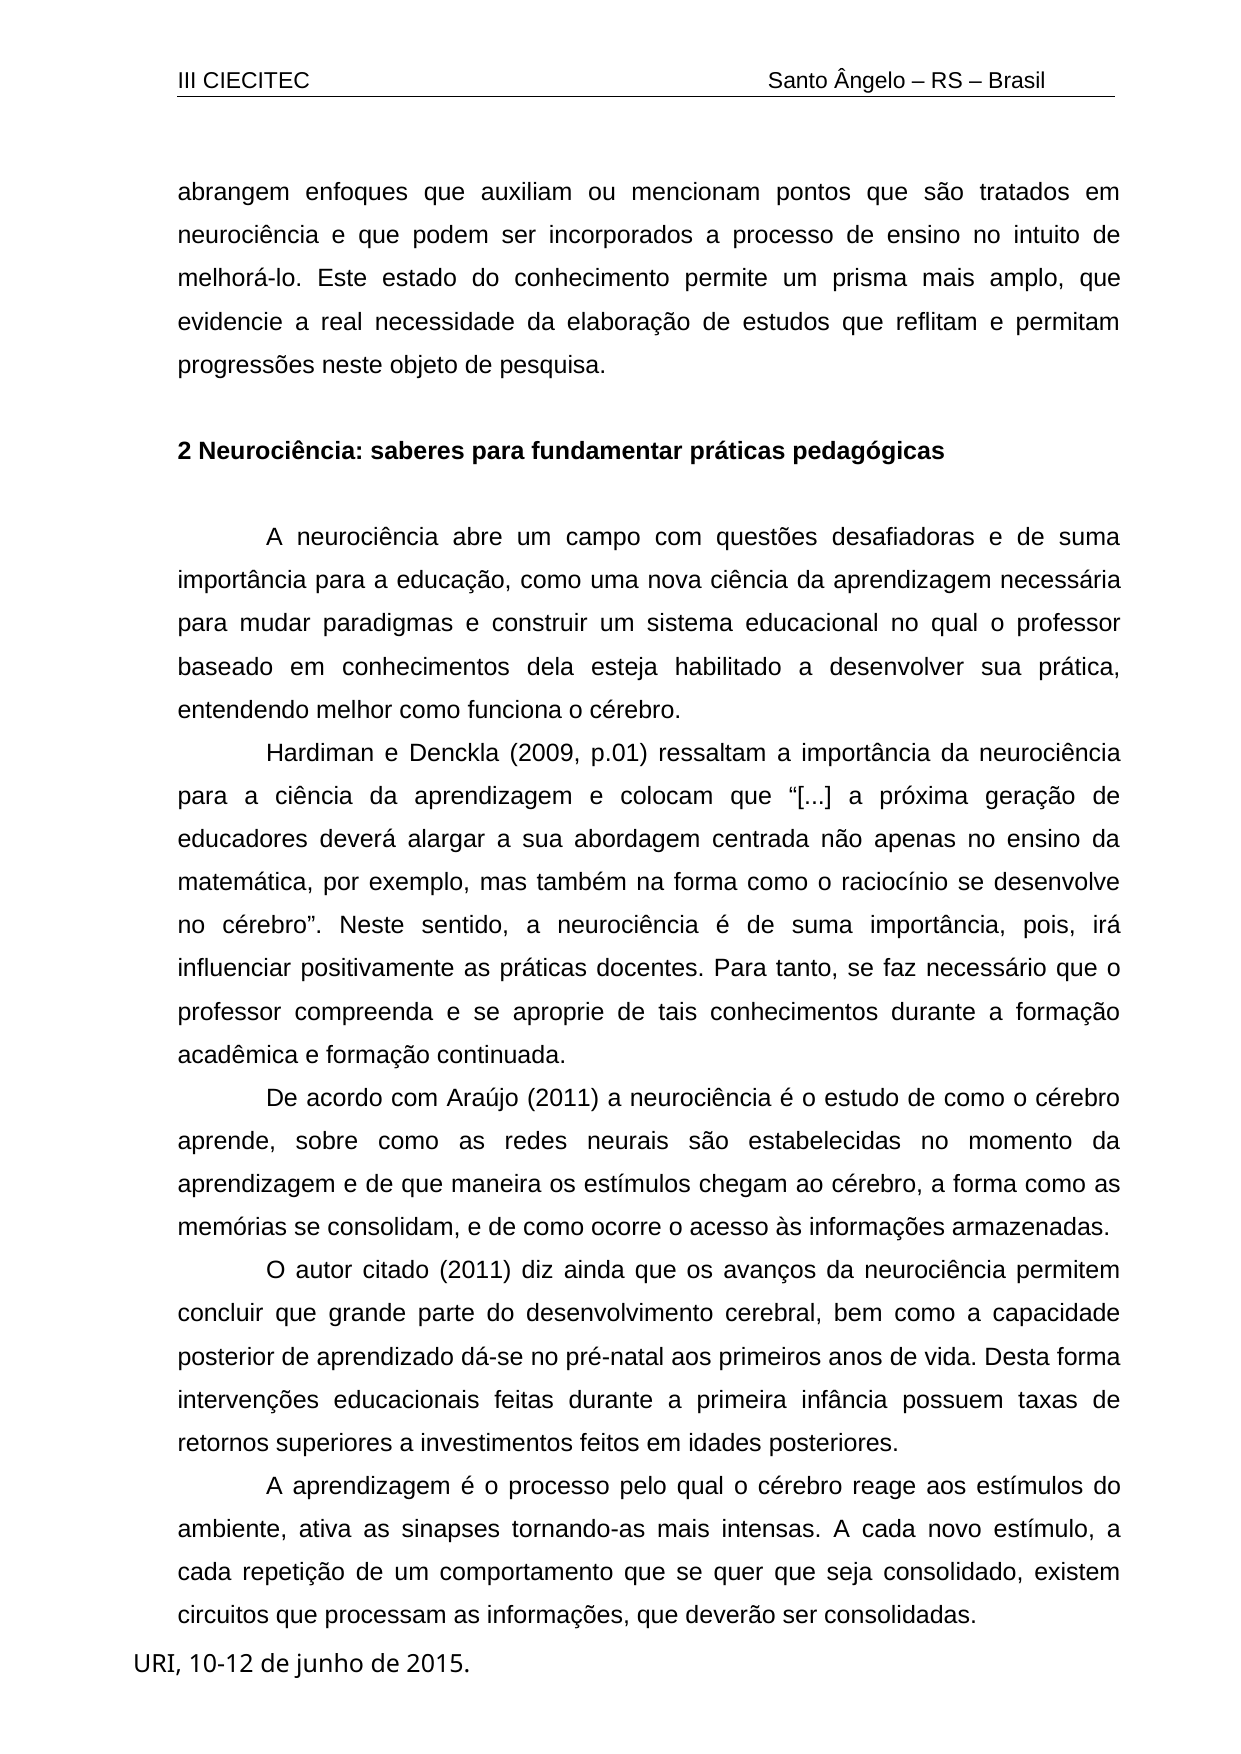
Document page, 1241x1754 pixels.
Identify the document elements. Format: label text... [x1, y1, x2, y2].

text O autor citado (2011) diz ainda que os avanços da neurociência permitem concluir que grande parte do desenvolvimento cerebral, bem como a capacidade posterior de aprendizado dá-se no pré-natal aos primeiros anos de vida. Desta forma intervenções educacionais feitas durante a primeira infância possuem taxas de retornos superiores a investimentos feitos em idades posteriores. [177, 1255, 1122, 1457]
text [177, 177, 1122, 378]
text A aprendizagem é o processo pelo qual o cérebro reage aos estímulos do ambiente, ativa as sinapses tornando-as mais intensas. A cada novo estímulo, a cada repetição de um comportamento que se quer que seja consolidado, existem circuitos que processam as informações, que deverão ser consolidadas. [177, 1471, 1122, 1629]
text De acordo com Araújo (2011) a neurociência é o estudo de como o cérebro aprende, sobre como as redes neurais são estabelecidas no momento da aprendizagem e de que maneira os estímulos chegam ao cérebro, a forma como as memórias se consolidam, e de como ocorre o acesso às informações armazenadas. [177, 1083, 1122, 1241]
text Hardiman e Denckla (2009, p.01) ressaltam a importância da neurociência para a ciência da aprendizagem e colocam que “[...] a próxima geração de educadores deverá alargar a sua abordagem centrada não apenas no ensino da matemática, por exemplo, mas também na forma como o raciocínio se desenvolve no cérebro”. Neste sentido, a neurociência é de suma importância, pois, irá influenciar positivamente as práticas docentes. Para tanto, se faz necessário que o professor compreenda e se aproprie de tais conhecimentos durante a formação acadêmica e formação continuada. [177, 738, 1122, 1068]
text 2 Neurociência: saberes para fundamentar práticas pedagógicas [177, 436, 1122, 465]
text A neurociência abre um campo com questões desafiadoras e de suma importância para a educação, como uma nova ciência da aprendizagem necessária para mudar paradigmas e construir um sistema educacional no qual o professor baseado em conhecimentos dela esteja habilitado a desenvolver sua prática, entendendo melhor como funciona o cérebro. [177, 522, 1122, 723]
